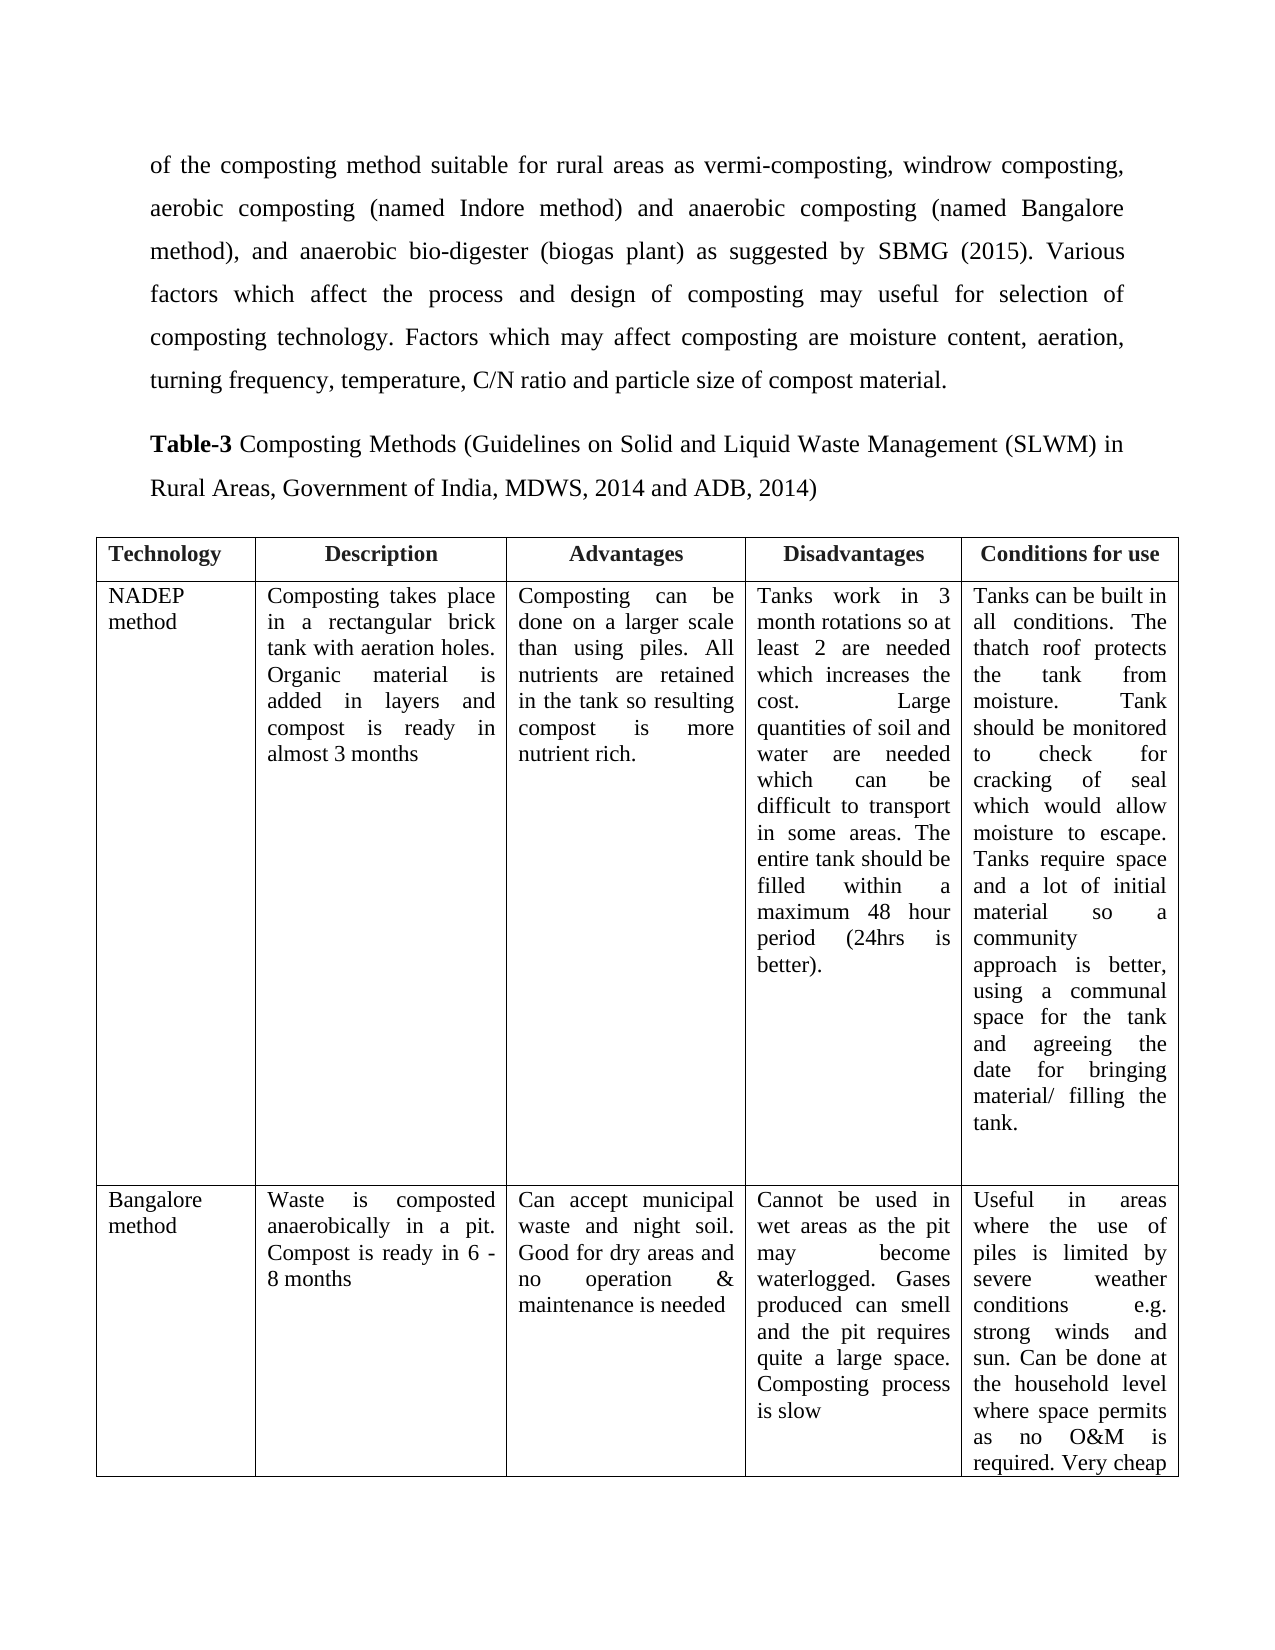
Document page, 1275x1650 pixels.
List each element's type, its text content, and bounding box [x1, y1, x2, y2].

table_header Advantages [507, 538, 745, 581]
table_cell Composting takes place in a rectangular brick tank with aeration holes. Organic material is added in layers and compost is ready in almost 3 months [256, 582, 506, 1185]
table_header Disadvantages [746, 538, 961, 581]
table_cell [507, 1186, 745, 1476]
table_cell Bangalore method [97, 1186, 255, 1476]
table_cell NADEP method [97, 582, 255, 1185]
table_cell Tanks work in 3 month rotations so at least 2 are needed which increases the cost. Large quantities of soil and water are needed which can be difficult to transport in some areas. The entire tank should be filled within a maximum 48 hour period (24hrs is better). [746, 582, 961, 1185]
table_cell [746, 1186, 961, 1476]
table_header Conditions for use [962, 538, 1178, 581]
table_header Description [256, 538, 506, 581]
table_cell Composting can be done on a larger scale than using piles. All nutrients are retained in the tank so resulting compost is more nutrient rich. [507, 582, 745, 1185]
table_cell Tanks can be built in all conditions. The thatch roof protects the tank from moisture. Tank should be monitored to check for cracking of seal which would allow moisture to escape. Tanks require space and a lot of initial material so a community approach is better, using a communal space for the tank and agreeing the date for bringing material/ filling the tank. [962, 582, 1178, 1185]
text Table-3 Composting Methods (Guidelines on Solid and Liquid Waste Management (SLWM) in Rural Areas, Government of India, MDWS, 2014 and ADB, 2014) [150, 429, 1125, 501]
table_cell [256, 1186, 506, 1476]
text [150, 150, 1125, 394]
table_header Technology [97, 538, 255, 581]
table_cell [962, 1186, 1178, 1476]
